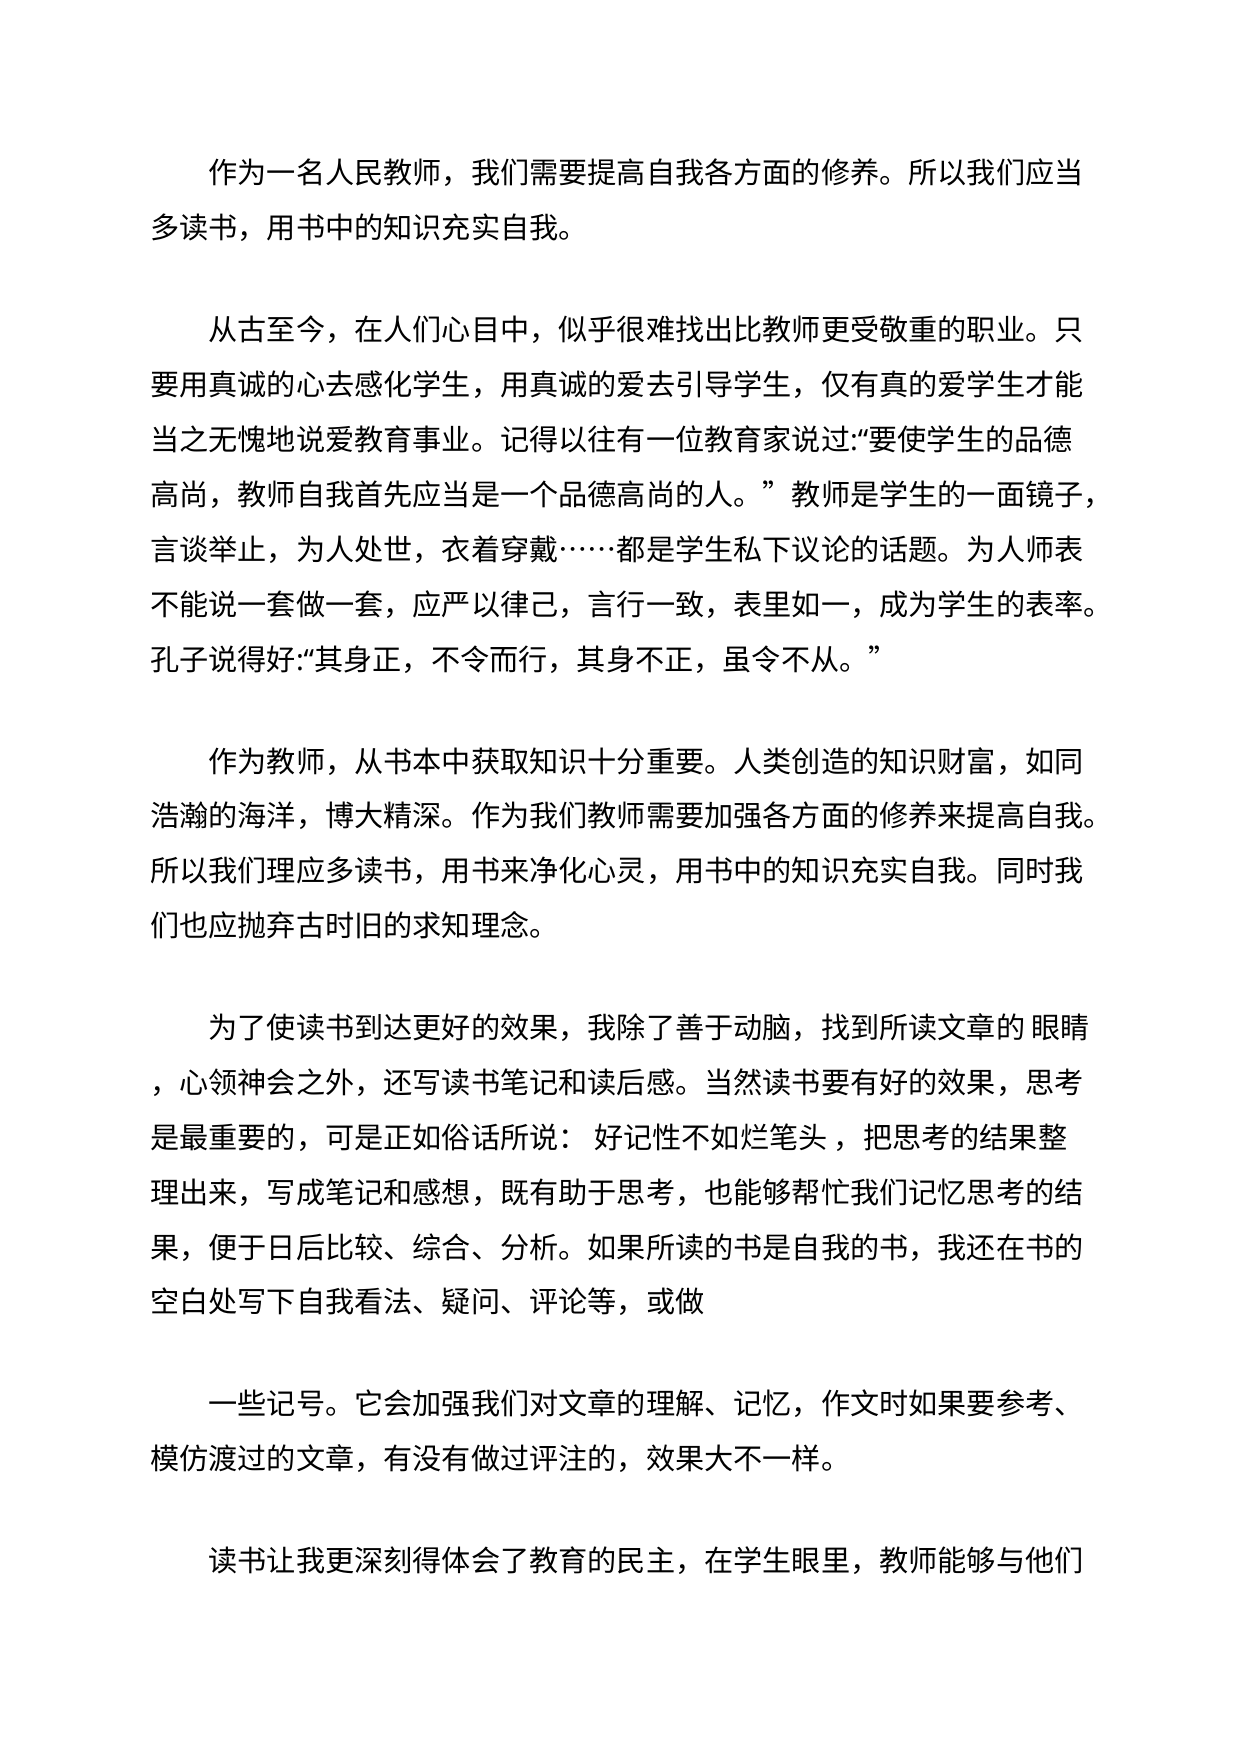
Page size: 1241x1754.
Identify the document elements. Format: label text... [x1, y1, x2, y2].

text 作为一名人民教师，我们需要提高自我各方面的修养。所以我们应当多读书，用书中的知识充实自我。 [150, 150, 1090, 247]
text 从古至今，在人们心目中，似乎很难找出比教师更受敬重的职业。只要用真诚的心去感化学生，用真诚的爱去引导学生，仅有真的爱学生才能当之无愧地说爱教育事业。记得以往有一位教育家说过:“要使学生的品德高尚，教师自我首先应当是一个品德高尚的人。”教师是学生的一面镜子，言谈举止，为人处世，衣着穿戴……都是学生私下议论的话题。为人师表不能说一套做一套，应严以律己，言行一致，表里如一，成为学生的表率。孔子说得好:“其身正，不令而行，其身不正，虽令不从。” [150, 307, 1090, 678]
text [150, 1537, 1090, 1580]
text 作为教师，从书本中获取知识十分重要。人类创造的知识财富，如同浩瀚的海洋，博大精深。作为我们教师需要加强各方面的修养来提高自我。所以我们理应多读书，用书来净化心灵，用书中的知识充实自我。同时我们也应抛弃古时旧的求知理念。 [150, 738, 1090, 945]
text 一些记号。它会加强我们对文章的理解、记忆，作文时如果要参考、模仿渡过的文章，有没有做过评注的，效果大不一样。 [150, 1381, 1090, 1478]
text 为了使读书到达更好的效果，我除了善于动脑，找到所读文章的 眼睛 ，心领神会之外，还写读书笔记和读后感。当然读书要有好的效果，思考是最重要的，可是正如俗话所说： 好记性不如烂笔头 ，把思考的结果整理出来，写成笔记和感想，既有助于思考，也能够帮忙我们记忆思考的结果，便于日后比较、综合、分析。如果所读的书是自我的书，我还在书的空白处写下自我看法、疑问、评论等，或做 [150, 1004, 1090, 1321]
